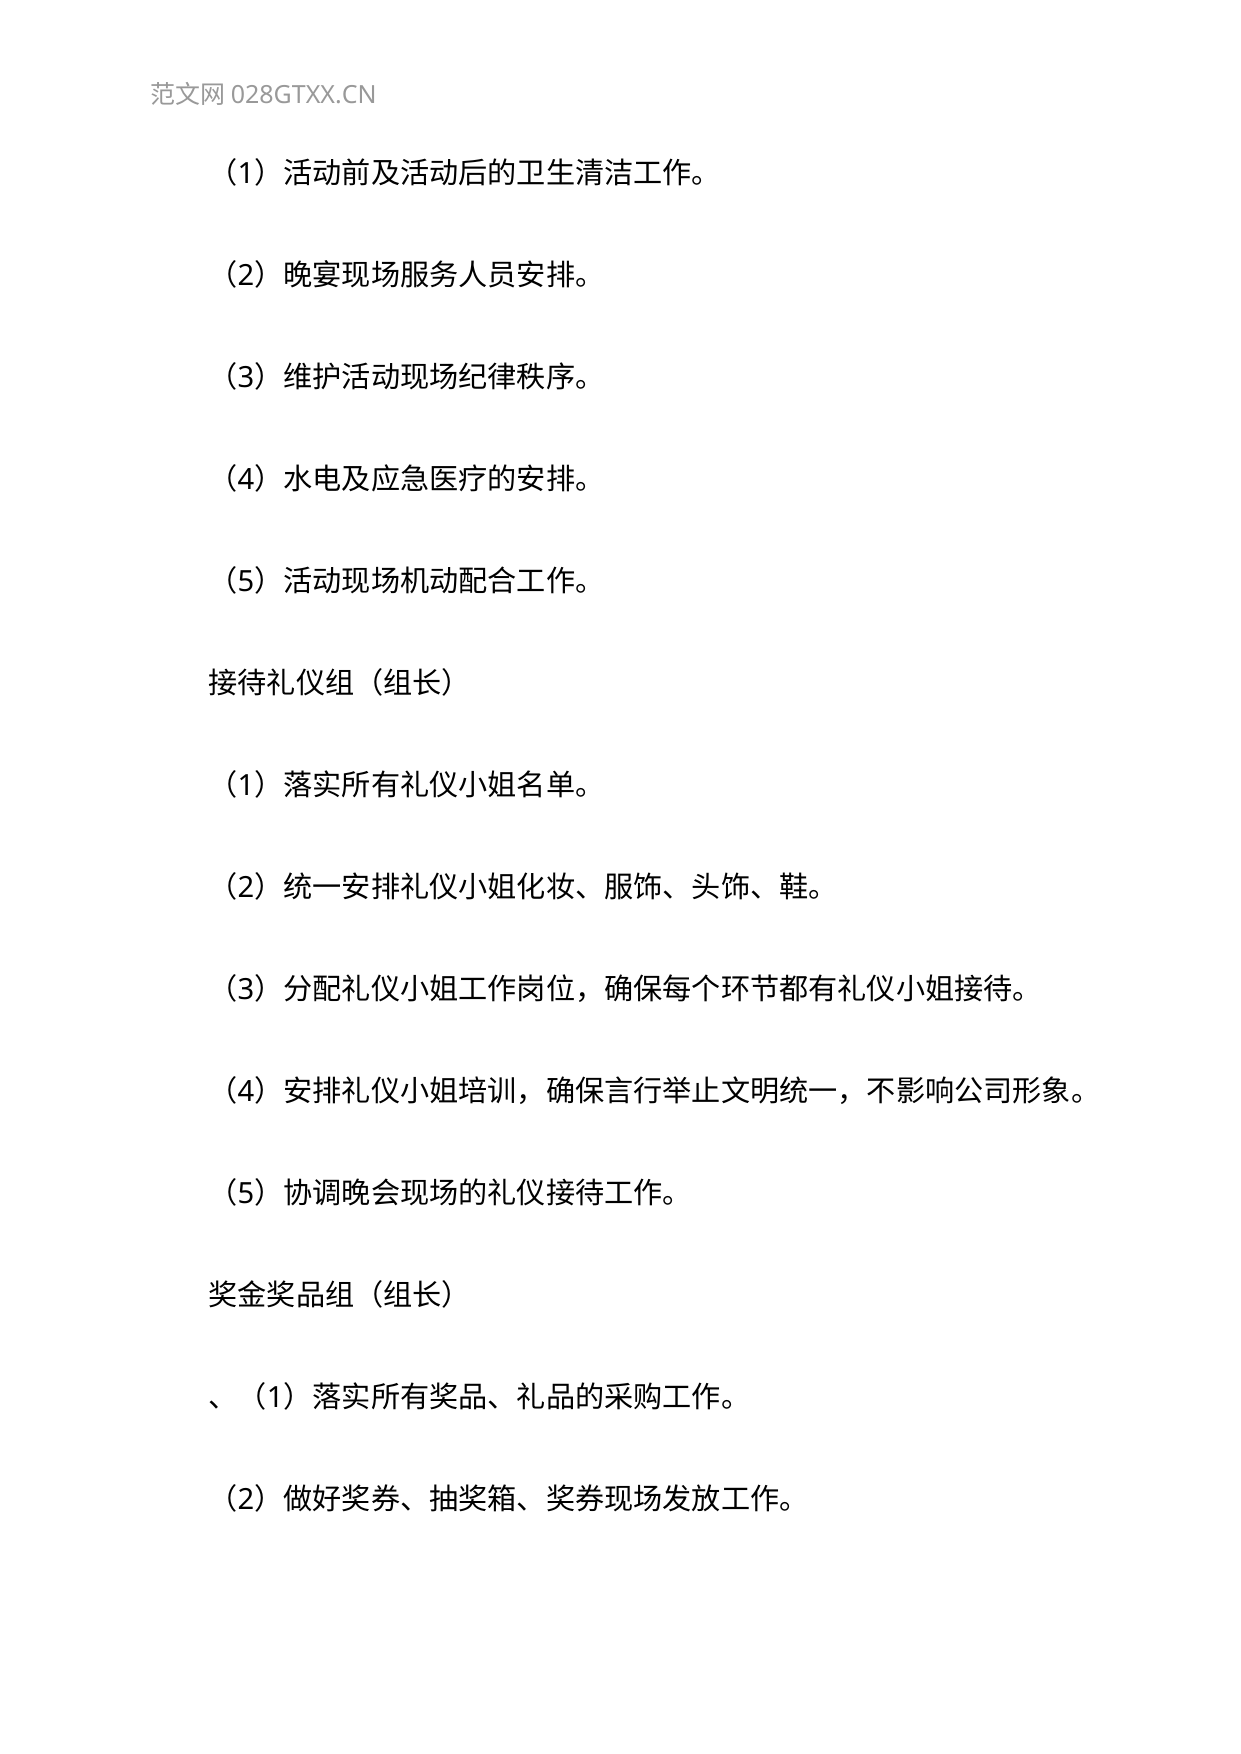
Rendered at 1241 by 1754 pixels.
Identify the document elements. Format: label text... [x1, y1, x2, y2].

text （3）分配礼仪小姐工作岗位，确保每个环节都有礼仪小姐接待。 [150, 966, 1090, 1008]
text （3）维护活动现场纪律秩序。 [150, 354, 1090, 396]
text （2）统一安排礼仪小姐化妆、服饰、头饰、鞋。 [150, 864, 1090, 906]
text （4）安排礼仪小姐培训，确保言行举止文明统一，不影响公司形象。 [150, 1068, 1090, 1110]
text （5）协调晚会现场的礼仪接待工作。 [150, 1169, 1090, 1212]
text （2）做好奖券、抽奖箱、奖券现场发放工作。 [150, 1475, 1090, 1518]
text （1）活动前及活动后的卫生清洁工作。 [150, 150, 1090, 192]
text 奖金奖品组（组长） [150, 1272, 1090, 1314]
text （1）落实所有礼仪小姐名单。 [150, 762, 1090, 804]
text （2）晚宴现场服务人员安排。 [150, 252, 1090, 294]
text （5）活动现场机动配合工作。 [150, 558, 1090, 600]
text （4）水电及应急医疗的安排。 [150, 456, 1090, 498]
text 接待礼仪组（组长） [150, 660, 1090, 702]
text 、（1）落实所有奖品、礼品的采购工作。 [150, 1373, 1090, 1416]
